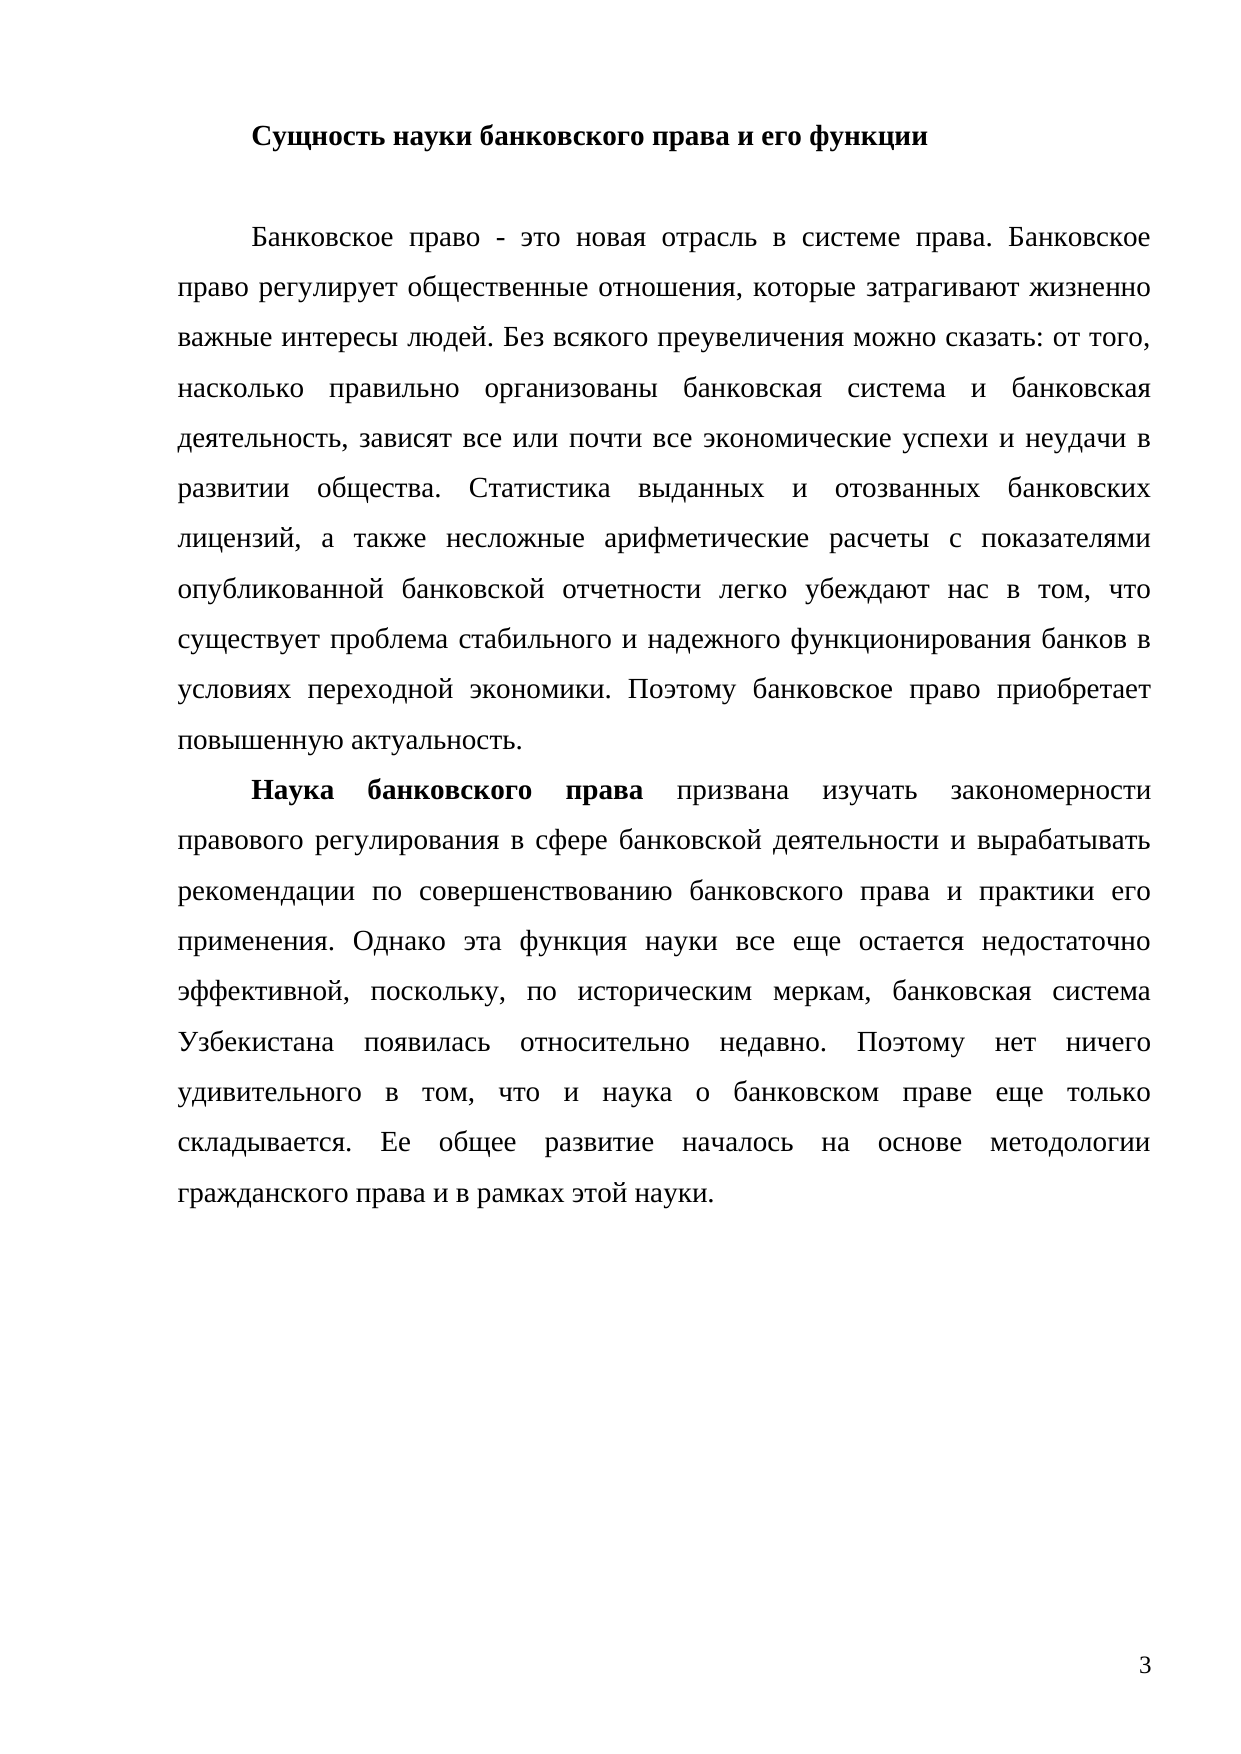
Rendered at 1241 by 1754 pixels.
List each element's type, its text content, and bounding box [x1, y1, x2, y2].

text Банковское право - это новая отрасль в системе права. Банковское право регулирует общественные отношения, которые затрагивают жизненно важные интересы людей. Без всякого преувеличения можно сказать: от того, насколько правильно организованы банковская система и банковская деятельность, зависят все или почти все экономические успехи и неудачи в развитии общества. Статистика выданных и отозванных банковских лицензий, а также несложные арифметические расчеты с показателями опубликованной банковской отчетности легко убеждают нас в том, что существует проблема стабильного и надежного функционирования банков в условиях переходной экономики. Поэтому банковское право приобретает повышенную актуальность. [177, 219, 1152, 755]
text Сущность науки банковского права и его функции [177, 118, 1152, 152]
text Наука банковского права призвана изучать закономерности правового регулирования в сфере банковской деятельности и вырабатывать рекомендации по совершенствованию банковского права и практики его применения. Однако эта функция науки все еще остается недостаточно эффективной, поскольку, по историческим меркам, банковская система Узбекистана появилась относительно недавно. Поэтому нет ничего удивительного в том, что и наука о банковском праве еще только складывается. Ее общее развитие началось на основе методологии гражданского права и в рамках этой науки. [177, 772, 1152, 1208]
